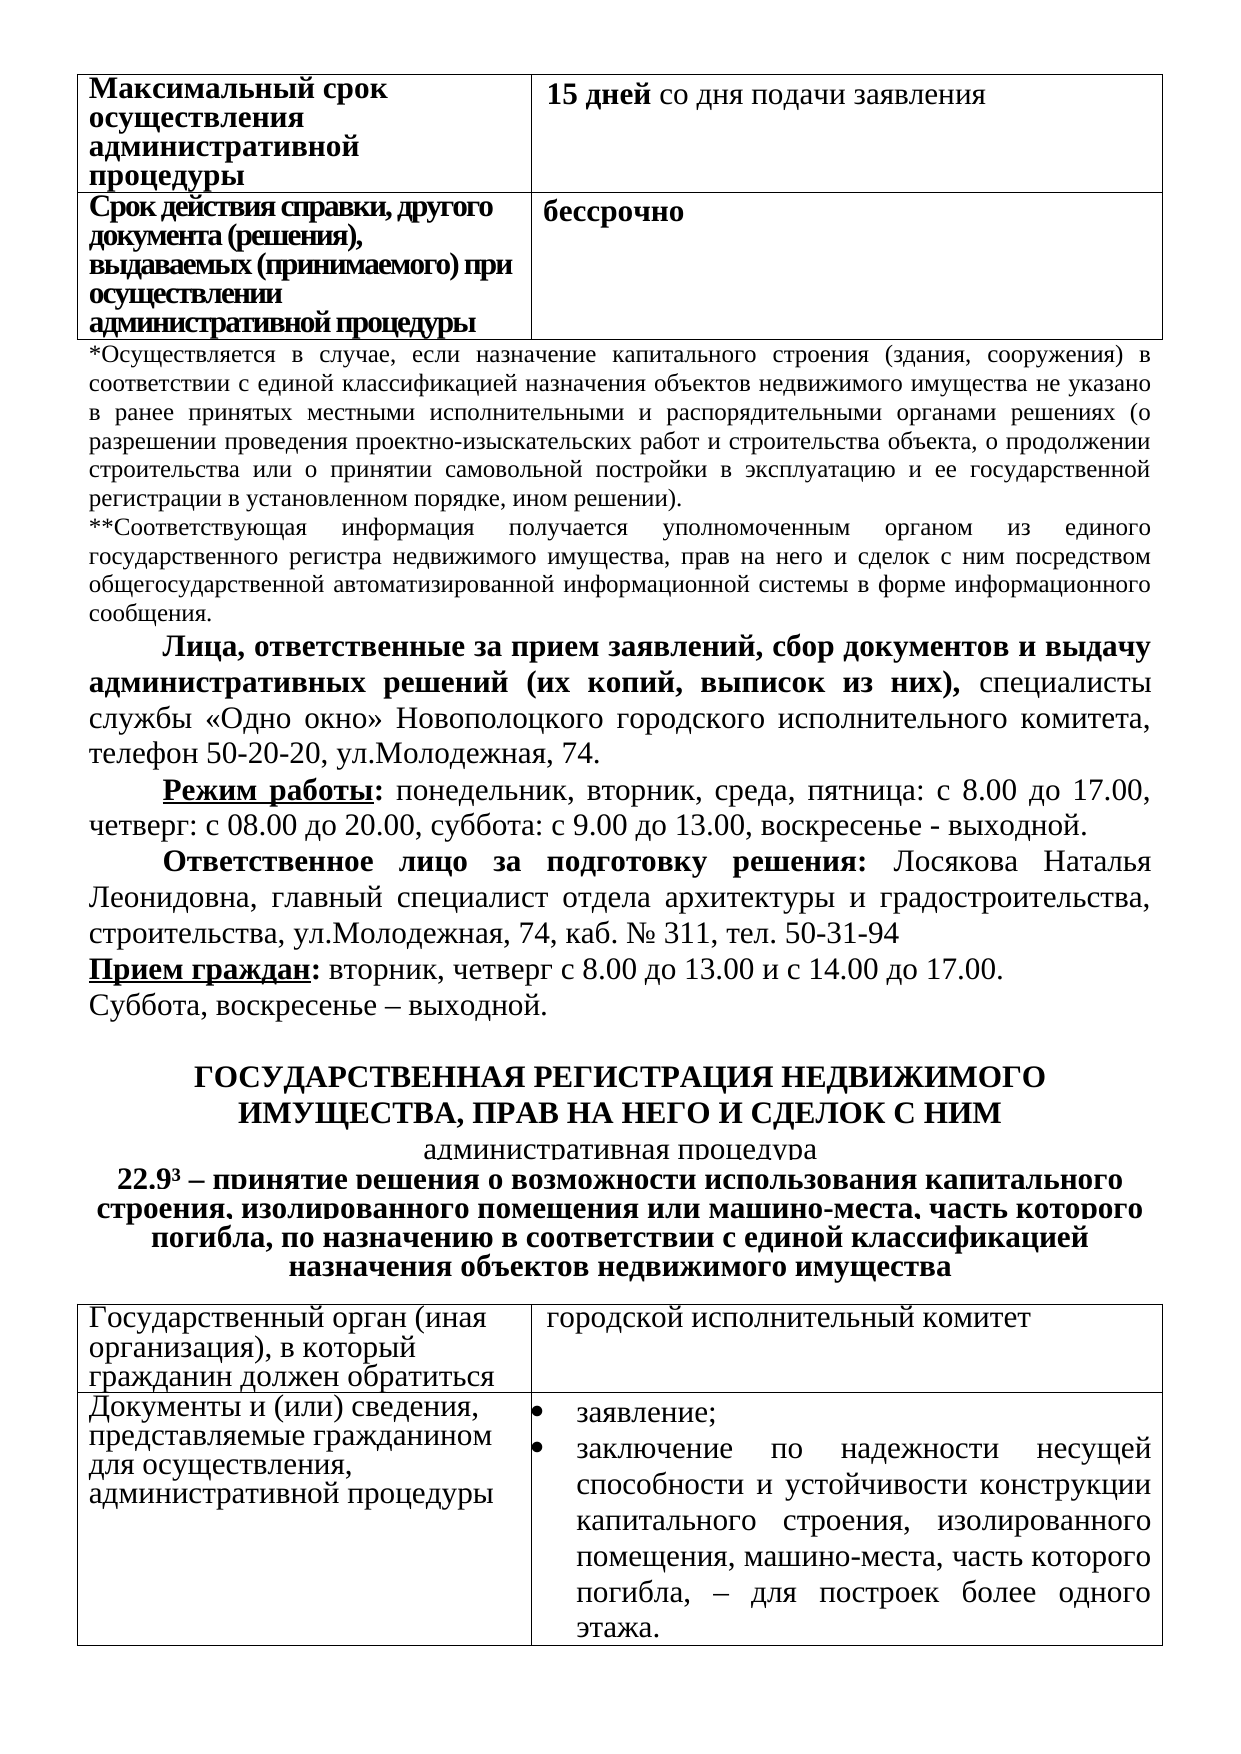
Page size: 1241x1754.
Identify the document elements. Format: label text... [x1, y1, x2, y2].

text 22.9³ – принятие решения о возможности использования капитального строения, изолированного помещения или машино-места, часть которого погибла, по назначению в соответствии с единой классификацией назначения объектов недвижимого имущества [89, 1166, 288, 1283]
text *Осуществляется в случае, если назначение капитального строения (здания, сооружения) в соответствии с единой классификацией назначения объектов недвижимого имущества не указано в ранее принятых местными исполнительными и распорядительными органами решениях (о разрешении проведения проектно-изыскательских работ и строительства объекта, о продолжении строительства или о принятии самовольной постройки в эксплуатацию и ее государственной регистрации в установленном порядке, ином решении). [89, 340, 1152, 512]
table_cell Документы и (или) сведения, представляемые гражданином для осуществления, административной процедуры [78, 1393, 531, 1645]
text Суббота, воскресенье – выходной. [89, 986, 1152, 1022]
table_cell 15 дней со дня подачи заявления [532, 75, 1162, 192]
text Режим работы: понедельник, вторник, среда, пятница: с 8.00 до 17.00, четверг: с 08.00 до 20.00, суббота: с 9.00 до 13.00, воскресенье - выходной. [89, 771, 1152, 843]
text 22.9³ – принятие решения о возможности использования капитального строения, изолированного помещения или машино-места, часть которого погибла, по назначению в соответствии с единой классификацией назначения объектов недвижимого имущества [952, 1166, 1152, 1283]
table_cell Срок действия справки, другого документа (решения), выдаваемых (принимаемого) при осуществлении административной процедуры [78, 193, 531, 338]
text административная процедура [89, 1130, 1152, 1166]
table_header Государственный орган (иная организация), в который гражданин должен обратиться [78, 1305, 531, 1392]
text Прием граждан: вторник, четверг с 8.00 до 13.00 и с 14.00 до 17.00. [89, 950, 1152, 986]
table_cell заявление; заключение по надежности несущей способности и устойчивости конструкции капитального строения, изолированного помещения, машино-места, часть которого погибла, – для построек более одного этажа. [532, 1393, 1162, 1645]
text Ответственное лицо за подготовку решения: Лосякова Наталья Леонидовна, главный специалист отдела архитектуры и градостроительства, строительства, ул.Молодежная, 74, каб. № 311, тел. 50-31-94 [89, 843, 1152, 950]
text Лица, ответственные за прием заявлений, сбор документов и выдачу административных решений (их копий, выписок из них), специалисты службы «Одно окно» Новополоцкого городского исполнительного комитета, телефон 50-20-20, ул.Молодежная, 74. [89, 627, 1152, 771]
table_header городской исполнительный комитет [532, 1305, 1162, 1392]
text ГОСУДАРСТВЕННАЯ РЕГИСТРАЦИЯ НЕДВИЖИМОГО ИМУЩЕСТВА, ПРАВ НА НЕГО И СДЕЛОК С НИМ [89, 1058, 1152, 1130]
text **Соответствующая информация получается уполномоченным органом из единого государственного регистра недвижимого имущества, прав на него и сделок с ним посредством общегосударственной автоматизированной информационной системы в форме информационного сообщения. [89, 512, 1152, 627]
table_cell бессрочно [532, 193, 1162, 338]
table_cell Максимальный срок осуществления административной процедуры [78, 75, 531, 192]
